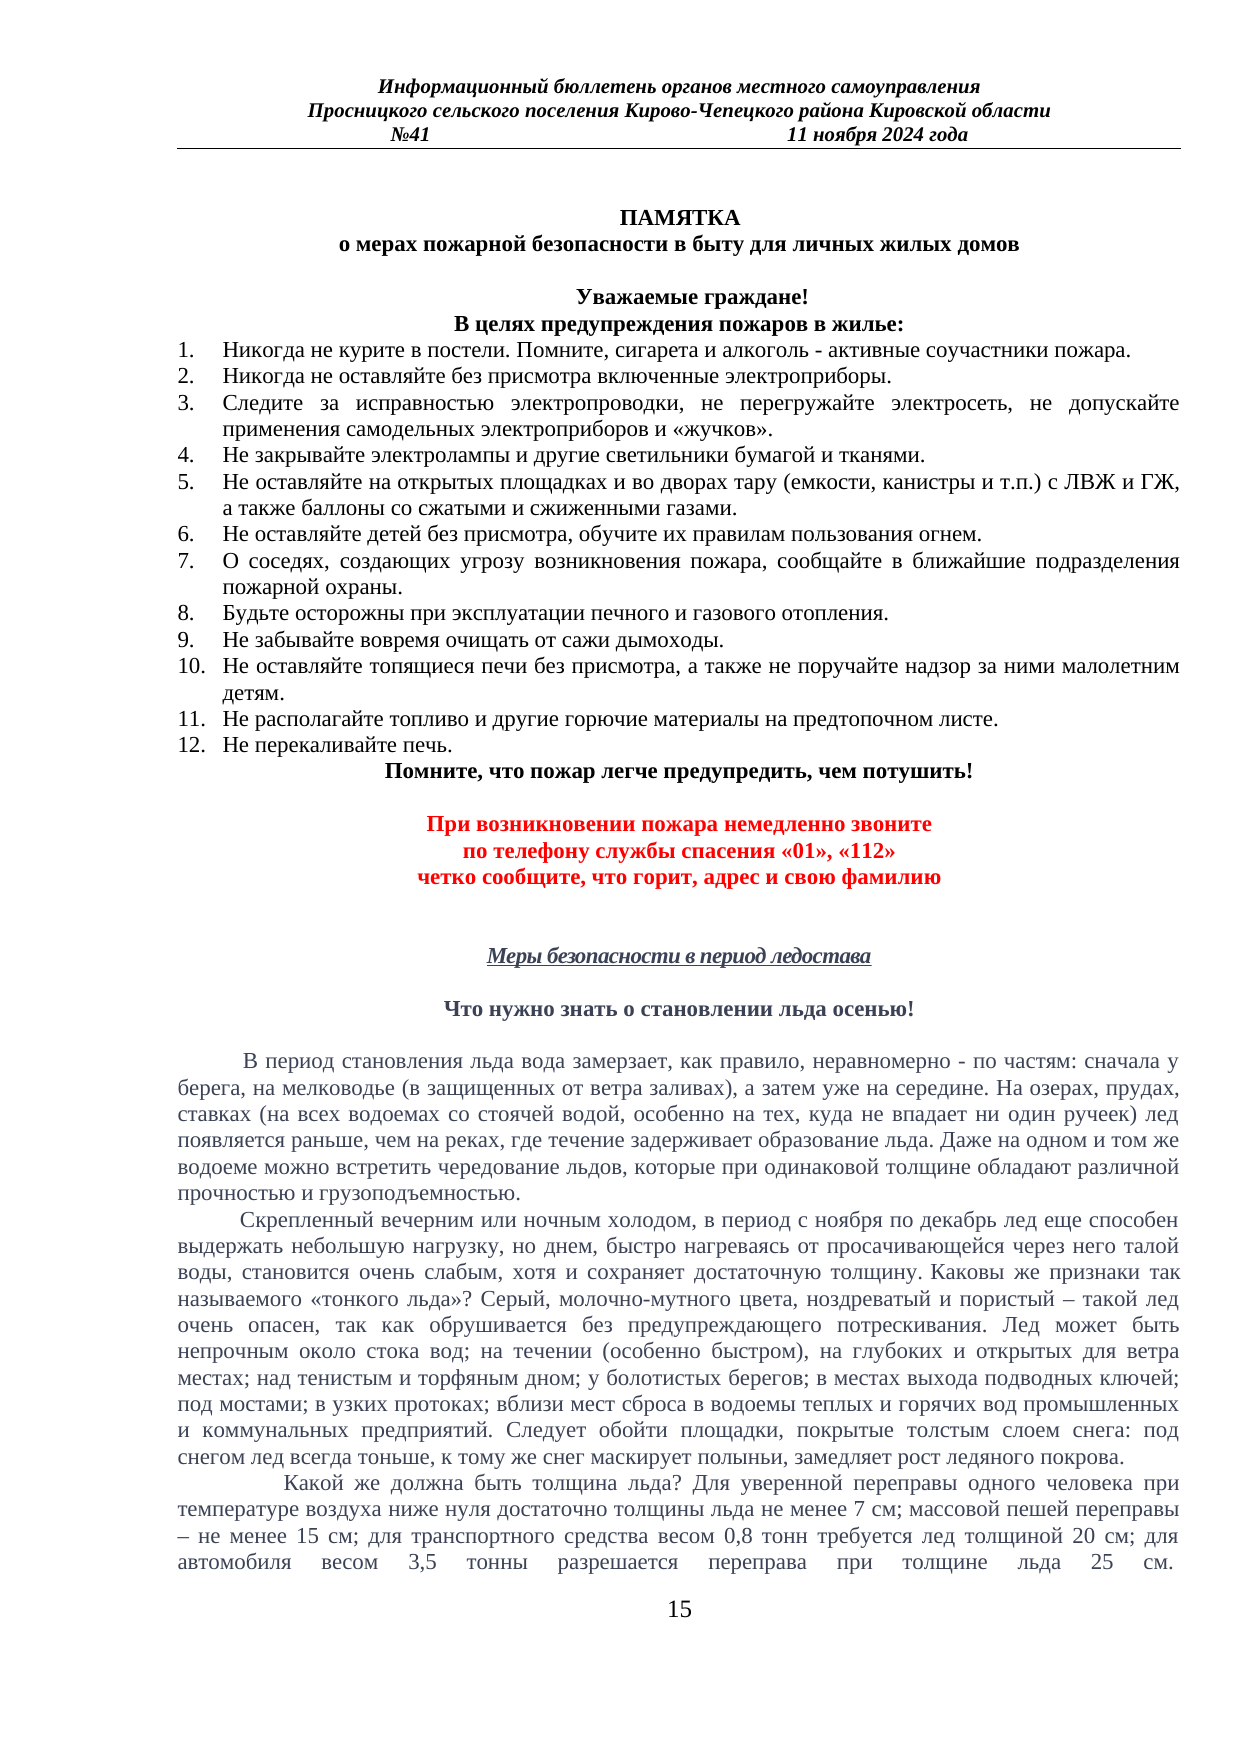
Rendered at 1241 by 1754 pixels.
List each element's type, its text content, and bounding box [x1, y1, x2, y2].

text Меры безопасности в период ледостава [177, 942, 1181, 968]
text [177, 1469, 1181, 1574]
list Следите за исправностью электропроводки, не перегружайте электросеть, не допускайте применения самодельных электроприборов и «жучков». [177, 389, 1181, 441]
text Помните, что пожар легче предупредить, чем потушить! [177, 758, 1181, 784]
list О соседях, создающих угрозу возникновения пожара, сообщайте в ближайшие подразделения пожарной охраны. [177, 547, 1181, 599]
list Никогда не оставляйте без присмотра включенные электроприборы. [177, 362, 1181, 389]
list Не оставляйте топящиеся печи без присмотра, а также не поручайте надзор за ними малолетним детям. [177, 652, 1181, 705]
list Будьте осторожны при эксплуатации печного и газового отопления. [177, 599, 1181, 626]
text о мерах пожарной безопасности в быту для личных жилых домов [177, 231, 1181, 257]
text В период становления льда вода замерзает, как правило, неравномерно - по частям: сначала у берега, на мелководье (в защищенных от ветра заливах), а затем уже на середине. На озерах, прудах, ставках (на всех водоемах со стоячей водой, особенно на тех, куда не впадает ни один ручеек) лед появляется раньше, чем на реках, где течение задерживает образование льда. Даже на одном и том же водоеме можно встретить чередование льдов, которые при одинаковой толщине обладают различной прочностью и грузоподъемностью. [177, 1021, 1181, 1206]
list Не оставляйте на открытых площадках и во дворах тару (емкости, канистры и т.п.) с ЛВЖ и ГЖ, а также баллоны со сжатыми и сжиженными газами. [177, 468, 1181, 520]
text Скрепленный вечерним или ночным холодом, в период с ноября по декабрь лед еще способен выдержать небольшую нагрузку, но днем, быстро нагреваясь от просачивающейся через него талой воды, становится очень слабым, хотя и сохраняет достаточную толщину. Каковы же признаки так называемого «тонкого льда»? Серый, молочно-мутного цвета, ноздреватый и пористый – такой лед очень опасен, так как обрушивается без предупреждающего потрескивания. Лед может быть непрочным около стока вод; на течении (особенно быстром), на глубоких и открытых для ветра местах; над тенистым и торфяным дном; у болотистых берегов; в местах выхода подводных ключей; под мостами; в узких протоках; вблизи мест сброса в водоемы теплых и горячих вод промышленных и коммунальных предприятий. Следует обойти площадки, покрытые толстым слоем снега: под снегом лед всегда тоньше, к тому же снег маскирует полыньи, замедляет рост ледяного покрова. [177, 1206, 1181, 1469]
text В целях предупреждения пожаров в жилье: [177, 309, 1181, 336]
list Не располагайте топливо и другие горючие материалы на предтопочном листе. [177, 705, 1181, 731]
list Никогда не курите в постели. Помните, сигарета и алкоголь - активные соучастники пожара. [177, 336, 1181, 362]
text При возникновении пожара немедленно звоните [177, 810, 1181, 837]
text четко сообщите, что горит, адрес и свою фамилию [177, 863, 1181, 889]
text Что нужно знать о становлении льда осенью! [177, 995, 1181, 1021]
text ПАМЯТКА [177, 204, 1183, 231]
list Не оставляйте детей без присмотра, обучите их правилам пользования огнем. [177, 520, 1181, 547]
list Не перекаливайте печь. [177, 731, 1181, 758]
list Не закрывайте электролампы и другие светильники бумагой и тканями. [177, 441, 1181, 468]
text Уважаемые граждане! [177, 283, 1181, 309]
list Не забывайте вовремя очищать от сажи дымоходы. [177, 626, 1181, 652]
text по телефону службы спасения «01», «112» [177, 837, 1181, 863]
